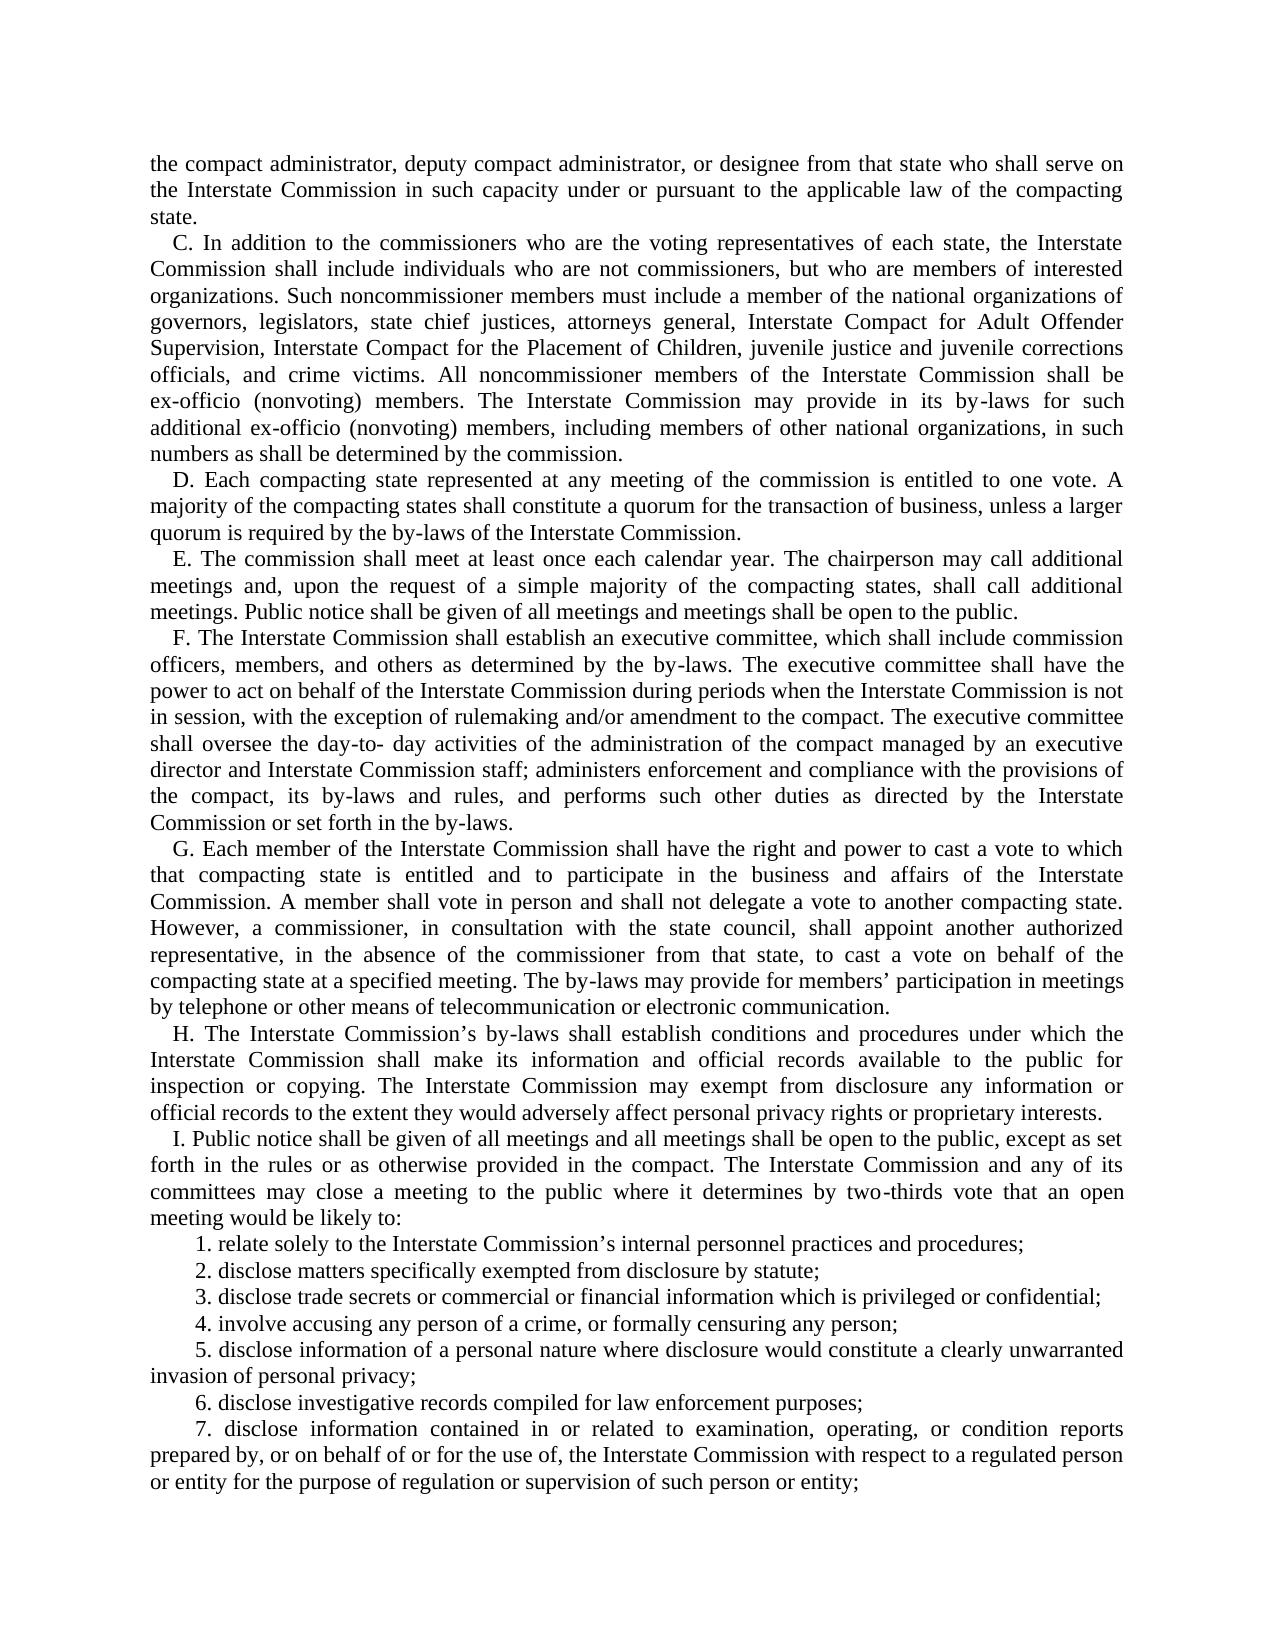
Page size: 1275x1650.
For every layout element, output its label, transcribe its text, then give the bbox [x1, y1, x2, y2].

text 1. relate solely to the Interstate Commission’s internal personnel practices and procedures; [150, 1231, 1125, 1257]
text E. The commission shall meet at least once each calendar year. The chairperson may call additional meetings and, upon the request of a simple majority of the compacting states, shall call additional meetings. Public notice shall be given of all meetings and meetings shall be open to the public. [150, 545, 1125, 624]
text G. Each member of the Interstate Commission shall have the right and power to cast a vote to which that compacting state is entitled and to participate in the business and affairs of the Interstate Commission. A member shall vote in person and shall not delegate a vote to another compacting state. However, a commissioner, in consultation with the state council, shall appoint another authorized representative, in the absence of the commissioner from that state, to cast a vote on behalf of the compacting state at a specified meeting. The by-laws may provide for members’ participation in meetings by telephone or other means of telecommunication or electronic communication. [150, 835, 1125, 1020]
text 6. disclose investigative records compiled for law enforcement purposes; [150, 1389, 1125, 1415]
text 4. involve accusing any person of a crime, or formally censuring any person; [150, 1309, 1125, 1336]
text C. In addition to the commissioners who are the voting representatives of each state, the Interstate Commission shall include individuals who are not commissioners, but who are members of interested organizations. Such noncommissioner members must include a member of the national organizations of governors, legislators, state chief justices, attorneys general, Interstate Compact for Adult Offender Supervision, Interstate Compact for the Placement of Children, juvenile justice and juvenile corrections officials, and crime victims. All noncommissioner members of the Interstate Commission shall be ex-officio (nonvoting) members. The Interstate Commission may provide in its by-laws for such additional ex-officio (nonvoting) members, including members of other national organizations, in such numbers as shall be determined by the commission. [150, 229, 1125, 466]
text D. Each compacting state represented at any meeting of the commission is entitled to one vote. A majority of the compacting states shall constitute a quorum for the transaction of business, unless a larger quorum is required by the by-laws of the Interstate Commission. [150, 466, 1125, 545]
text 7. disclose information contained in or related to examination, operating, or condition reports prepared by, or on behalf of or for the use of, the Interstate Commission with respect to a regulated person or entity for the purpose of regulation or supervision of such person or entity; [150, 1415, 1125, 1494]
text I. Public notice shall be given of all meetings and all meetings shall be open to the public, except as set forth in the rules or as otherwise provided in the compact. The Interstate Commission and any of its committees may close a meeting to the public where it determines by two-thirds vote that an open meeting would be likely to: [150, 1125, 1125, 1231]
text 3. disclose trade secrets or commercial or financial information which is privileged or confidential; [150, 1283, 1125, 1309]
text H. The Interstate Commission’s by-laws shall establish conditions and procedures under which the Interstate Commission shall make its information and official records available to the public for inspection or copying. The Interstate Commission may exempt from disclosure any information or official records to the extent they would adversely affect personal privacy rights or proprietary interests. [150, 1020, 1125, 1125]
text 2. disclose matters specifically exempted from disclosure by statute; [150, 1257, 1125, 1283]
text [150, 150, 1125, 229]
text F. The Interstate Commission shall establish an executive committee, which shall include commission officers, members, and others as determined by the by-laws. The executive committee shall have the power to act on behalf of the Interstate Commission during periods when the Interstate Commission is not in session, with the exception of rulemaking and/or amendment to the compact. The executive committee shall oversee the day-to- day activities of the administration of the compact managed by an executive director and Interstate Commission staff; administers enforcement and compliance with the provisions of the compact, its by-laws and rules, and performs such other duties as directed by the Interstate Commission or set forth in the by-laws. [150, 624, 1125, 835]
text 5. disclose information of a personal nature where disclosure would constitute a clearly unwarranted invasion of personal privacy; [150, 1336, 1125, 1389]
